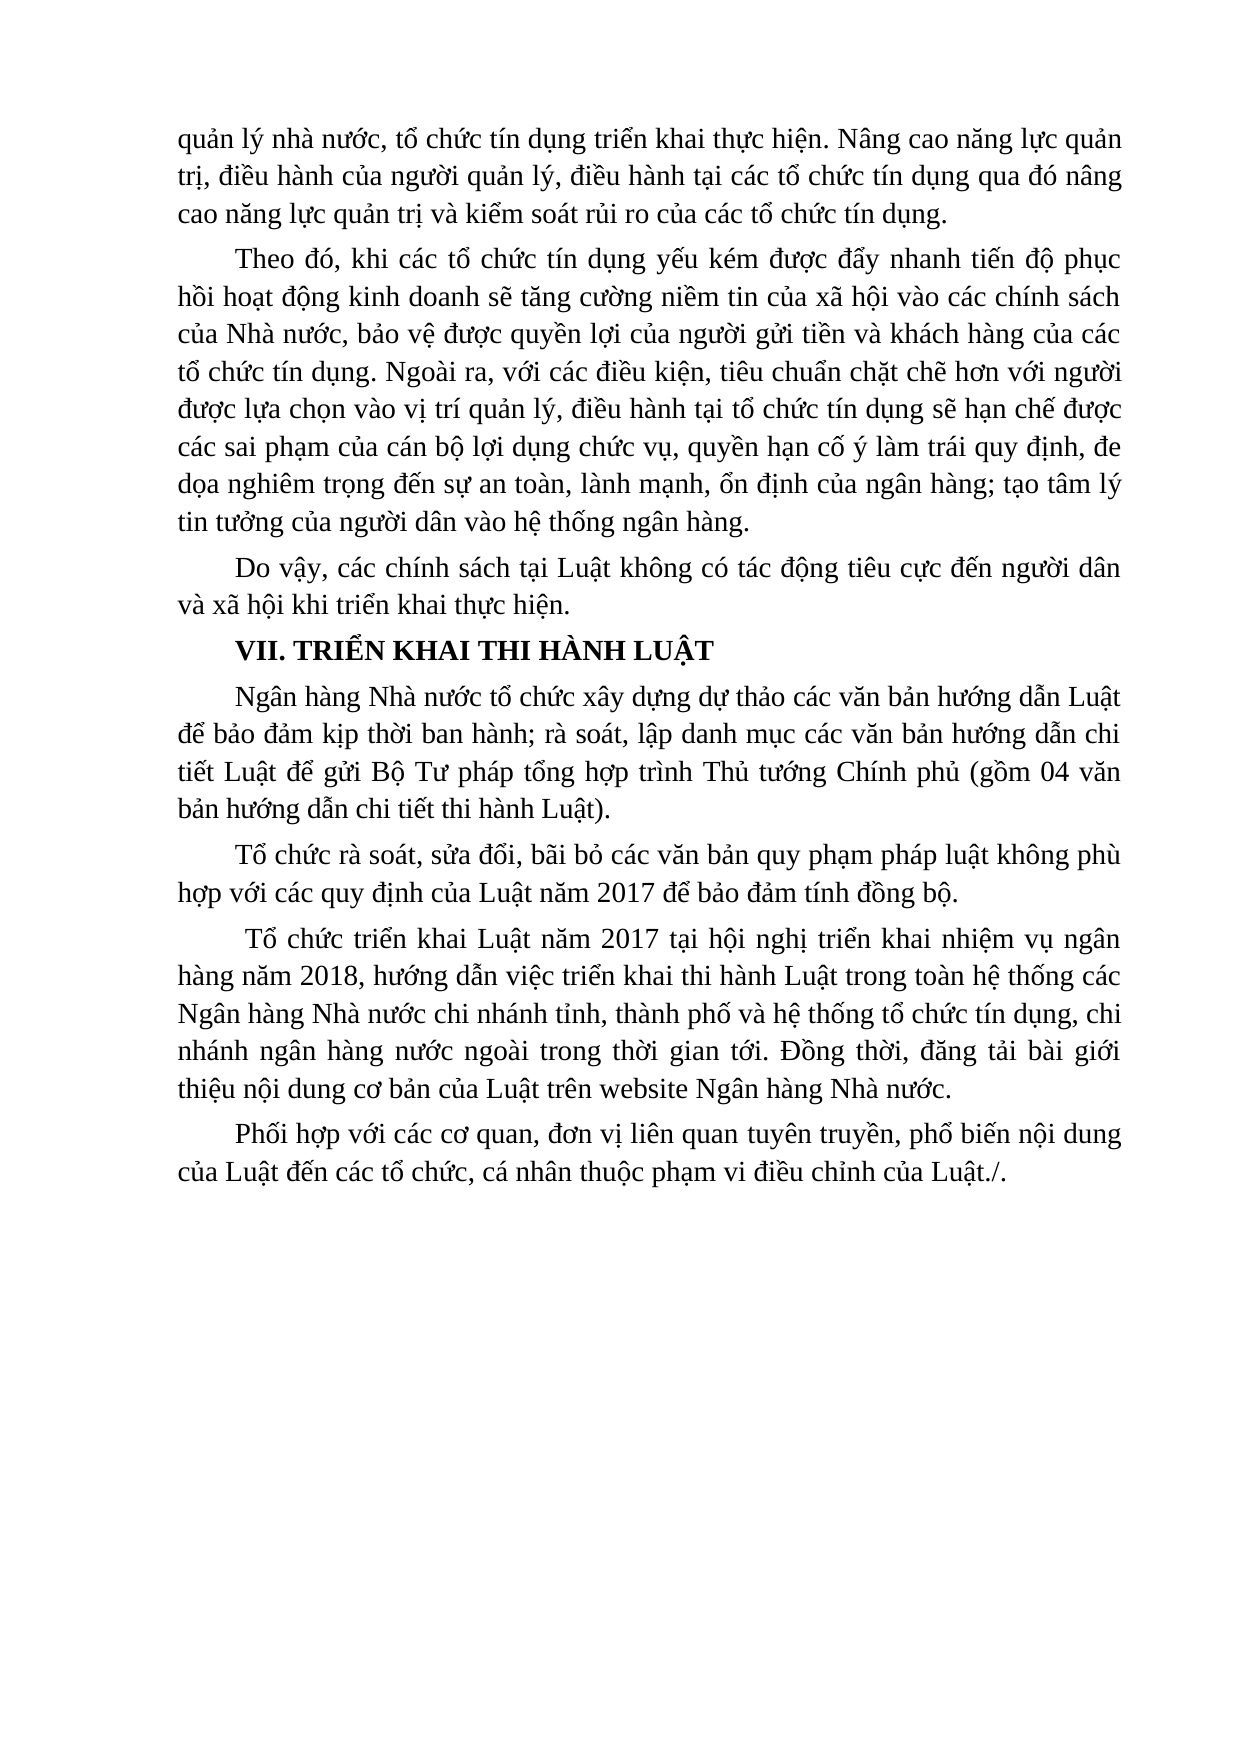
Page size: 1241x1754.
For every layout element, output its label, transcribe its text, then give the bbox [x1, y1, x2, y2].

text Tổ chức rà soát, sửa đổi, bãi bỏ các văn bản quy phạm pháp luật không phù hợp với các quy định của Luật năm 2017 để bảo đảm tính đồng bộ. [177, 835, 1122, 910]
text Phối hợp với các cơ quan, đơn vị liên quan tuyên truyền, phổ biến nội dung của Luật đến các tổ chức, cá nhân thuộc phạm vi điều chỉnh của Luật./. [177, 1114, 1122, 1189]
text Do vậy, các chính sách tại Luật không có tác động tiêu cực đến người dân và xã hội khi triển khai thực hiện. [177, 547, 1122, 622]
text Tổ chức triển khai Luật năm 2017 tại hội nghị triển khai nhiệm vụ ngân hàng năm 2018, hướng dẫn việc triển khai thi hành Luật trong toàn hệ thống các Ngân hàng Nhà nước chi nhánh tỉnh, thành phố và hệ thống tổ chức tín dụng, chi nhánh ngân hàng nước ngoài trong thời gian tới. Đồng thời, đăng tải bài giới thiệu nội dung cơ bản của Luật trên website Ngân hàng Nhà nước. [177, 918, 1122, 1106]
text VII. TRIỂN KHAI THI HÀNH LUẬT [177, 631, 1122, 668]
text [177, 118, 1122, 231]
text Ngân hàng Nhà nước tổ chức xây dựng dự thảo các văn bản hướng dẫn Luật để bảo đảm kịp thời ban hành; rà soát, lập danh mục các văn bản hướng dẫn chi tiết Luật để gửi Bộ Tư pháp tổng hợp trình Thủ tướng Chính phủ (gồm 04 văn bản hướng dẫn chi tiết thi hành Luật). [177, 676, 1122, 826]
text Theo đó, khi các tổ chức tín dụng yếu kém được đẩy nhanh tiến độ phục hồi hoạt động kinh doanh sẽ tăng cường niềm tin của xã hội vào các chính sách của Nhà nước, bảo vệ được quyền lợi của người gửi tiền và khách hàng của các tổ chức tín dụng. Ngoài ra, với các điều kiện, tiêu chuẩn chặt chẽ hơn với người được lựa chọn vào vị trí quản lý, điều hành tại tổ chức tín dụng sẽ hạn chế được các sai phạm của cán bộ lợi dụng chức vụ, quyền hạn cố ý làm trái quy định, đe dọa nghiêm trọng đến sự an toàn, lành mạnh, ổn định của ngân hàng; tạo tâm lý tin tưởng của người dân vào hệ thống ngân hàng. [177, 239, 1122, 539]
